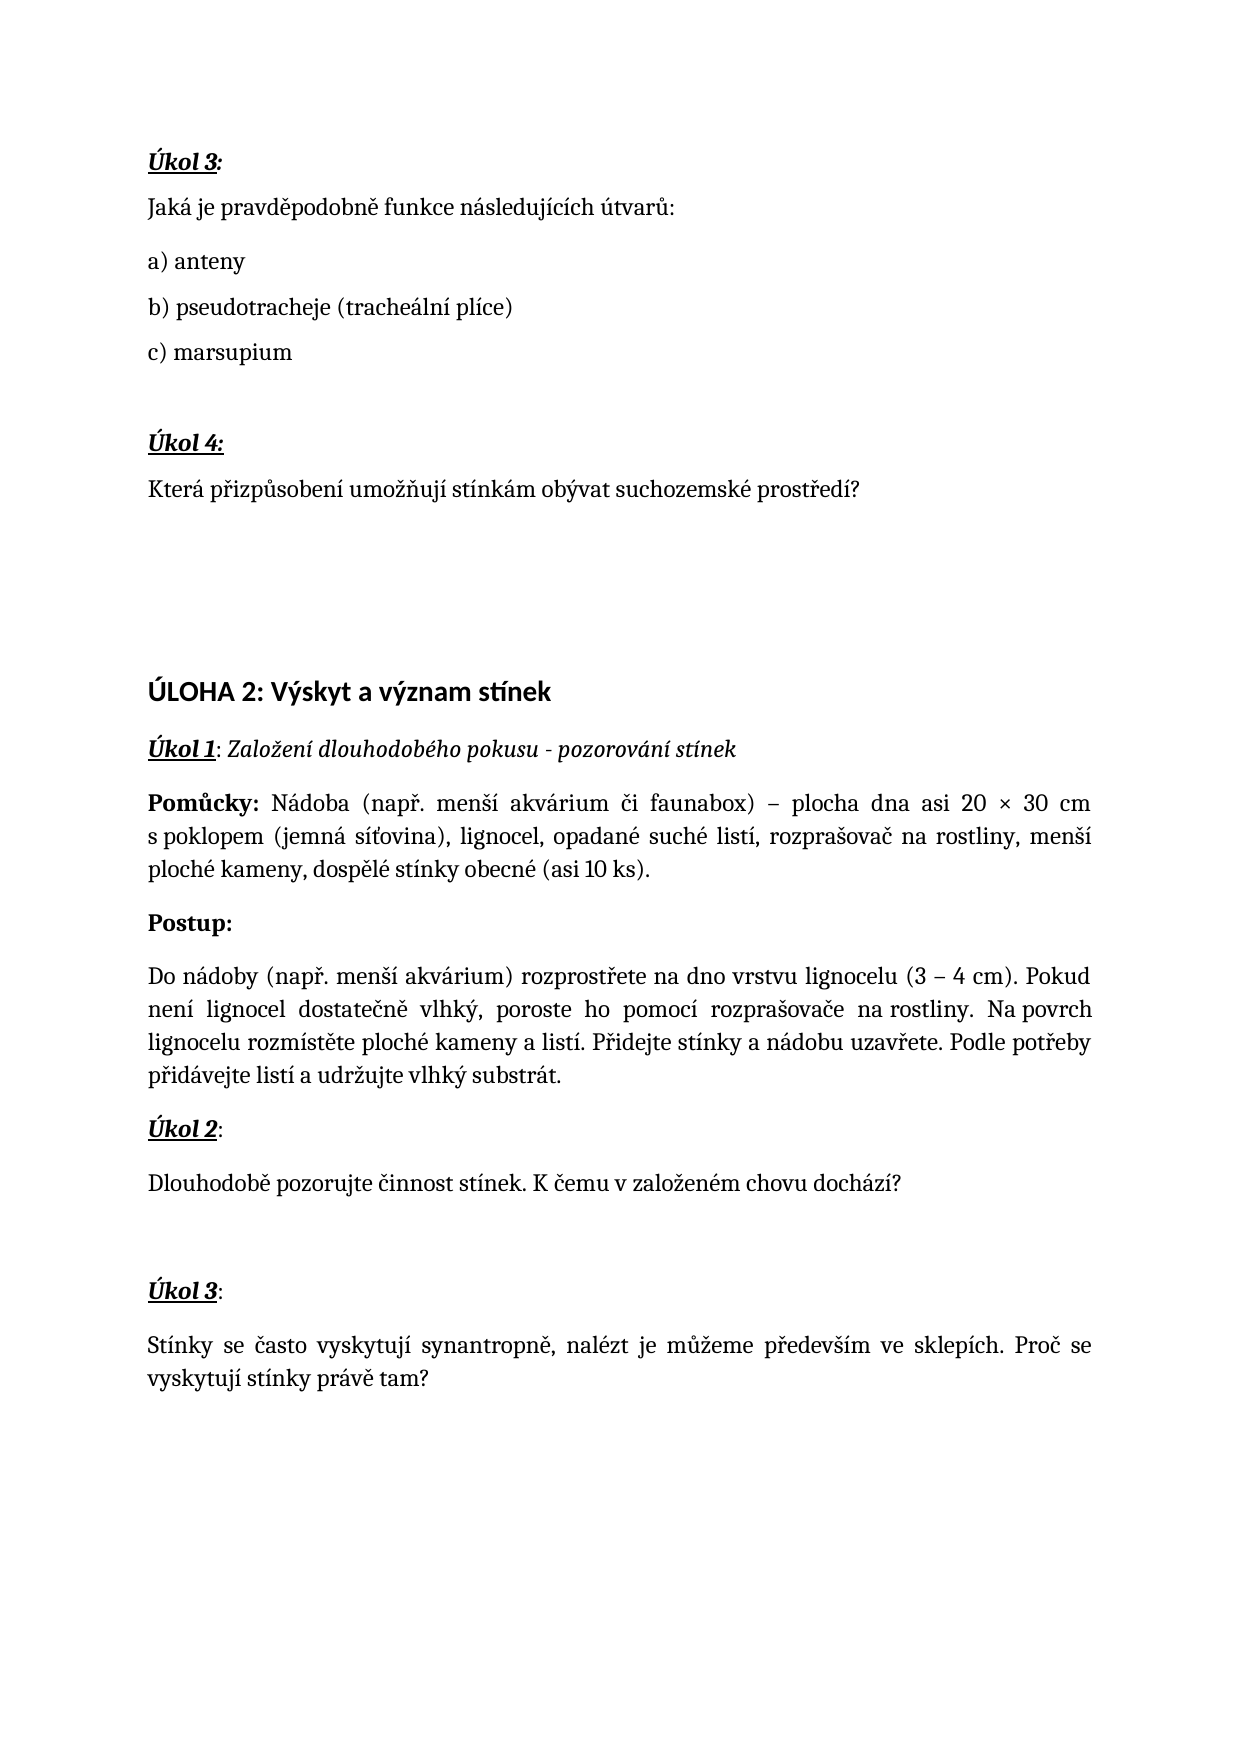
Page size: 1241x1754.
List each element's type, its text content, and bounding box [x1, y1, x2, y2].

text Do nádoby (např. menší akvárium) rozprostřete na dno vrstvu lignocelu (3 – 4 cm). Pokud není lignocel dostatečně vlhký, poroste ho pomocí rozprašovače na rostliny. Na povrch lignocelu rozmístěte ploché kameny a listí. Přidejte stínky a nádobu uzavřete. Podle potřeby přidávejte listí a udržujte vlhký substrát. [148, 962, 1093, 1090]
text Úkol 3: [148, 148, 1093, 176]
text Dlouhodobě pozorujte činnost stínek. K čemu v založeném chovu dochází? [148, 1169, 1093, 1198]
text Pomůcky: Nádoba (např. menší akvárium či faunabox) – plocha dna asi 20 × 30 cm s poklopem (jemná síťovina), lignocel, opadané suché listí, rozprašovač na rostliny, menší ploché kameny, dospělé stínky obecné (asi 10 ks). [148, 788, 1093, 883]
text Stínky se často vyskytují synantropně, nalézt je můžeme především ve sklepích. Proč se vyskytují stínky právě tam? [148, 1331, 1093, 1392]
text a) anteny [148, 247, 1093, 276]
text c) marsupium [148, 338, 1093, 367]
text Která přizpůsobení umožňují stínkám obývat suchozemské prostředí? [148, 474, 1093, 503]
text Úkol 3: [148, 1277, 1093, 1306]
text Úkol 1: Založení dlouhodobého pokusu - pozorování stínek [148, 735, 1093, 763]
text Postup: [148, 908, 1093, 937]
text b) pseudotracheje (tracheální plíce) [148, 292, 1093, 321]
text Úkol 4: [148, 429, 1093, 458]
text Úkol 2: [148, 1115, 1093, 1144]
text Jaká je pravděpodobně funkce následujících útvarů: [148, 193, 1093, 222]
text ÚLOHA 2: Výskyt a význam stínek [148, 673, 1093, 708]
